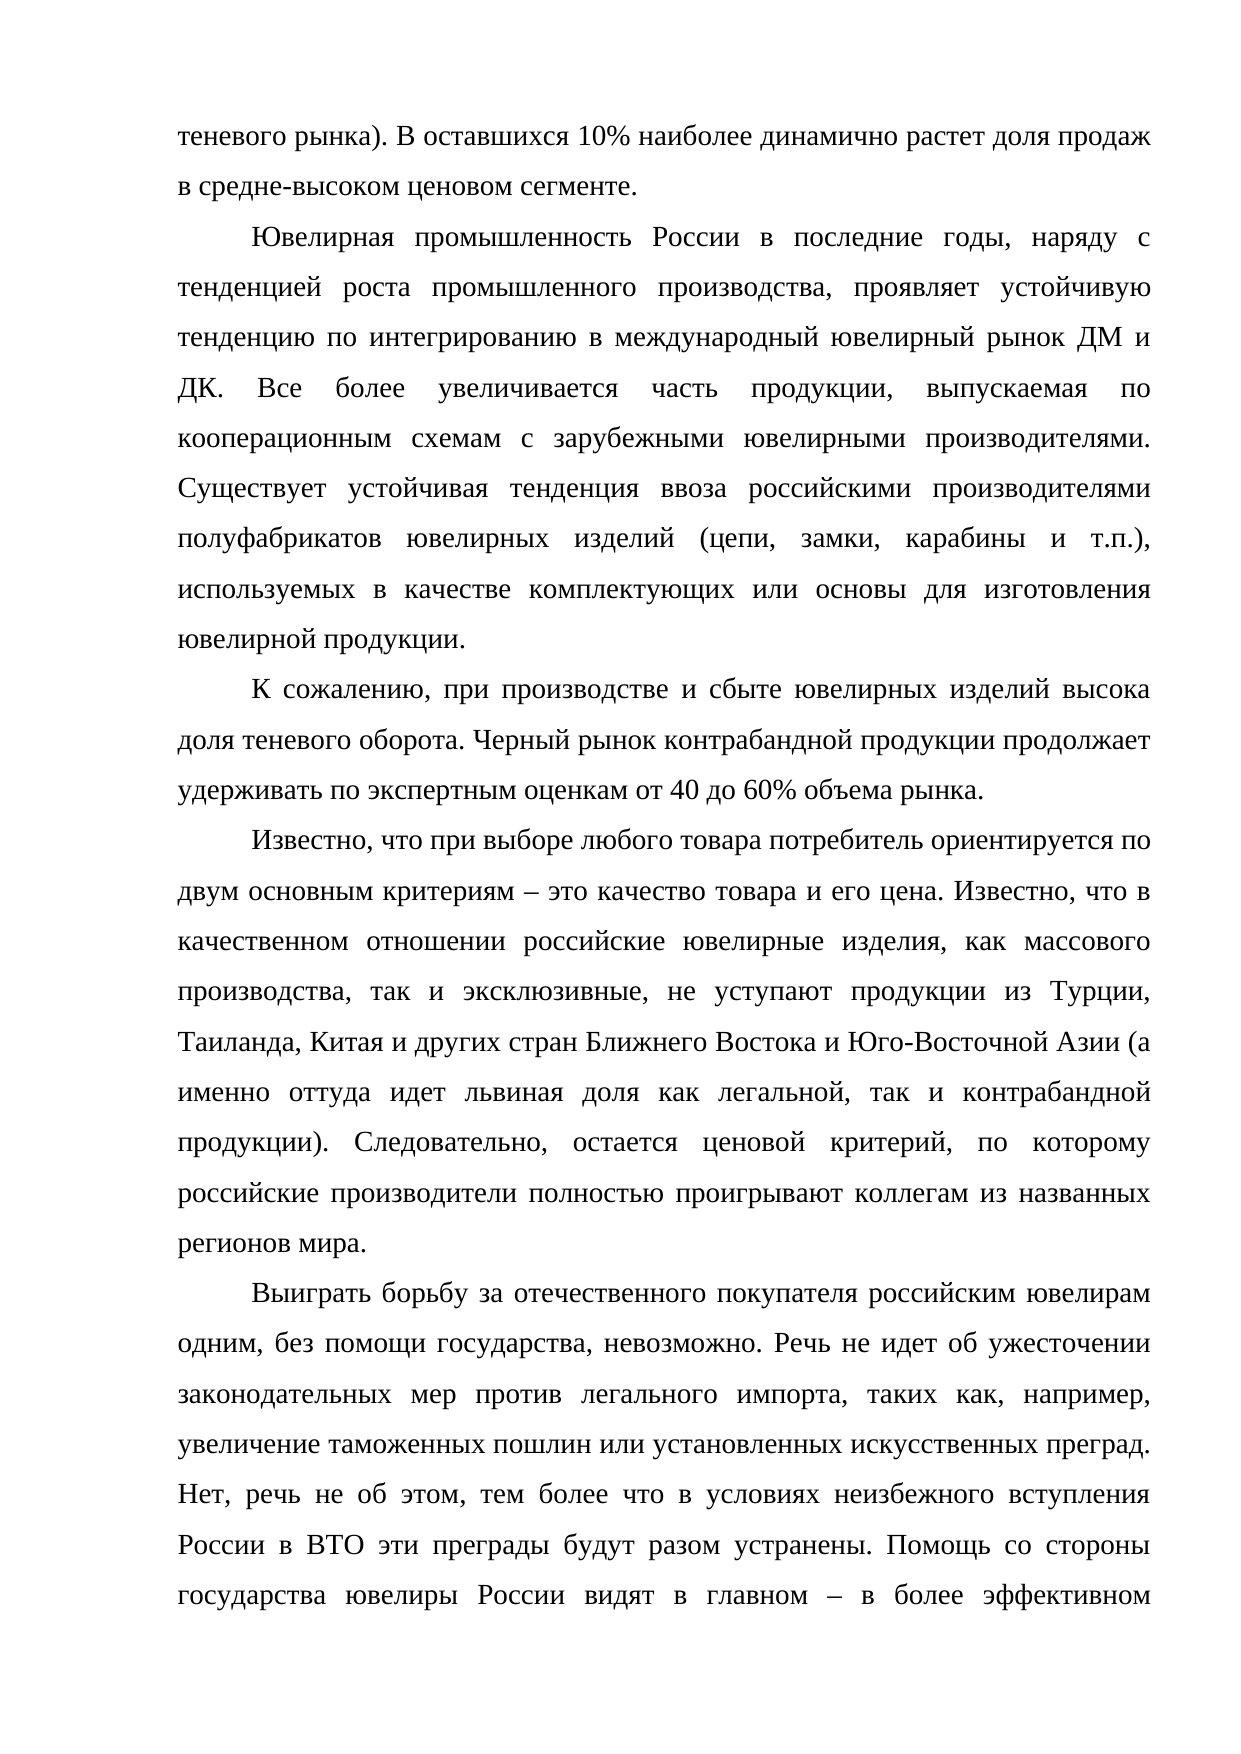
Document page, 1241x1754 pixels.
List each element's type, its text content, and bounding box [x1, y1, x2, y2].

text К сожалению, при производстве и сбыте ювелирных изделий высока доля теневого оборота. Черный рынок контрабандной продукции продолжает удерживать по экспертным оценкам от 40 до 60% объема рынка. [177, 672, 1152, 806]
text Известно, что при выборе любого товара потребитель ориентируется по двум основным критериям – это качество товара и его цена. Известно, что в качественном отношении российские ювелирные изделия, как массового производства, так и эксклюзивные, не уступают продукции из Турции, Таиланда, Китая и других стран Ближнего Востока и Юго-Восточной Азии (а именно оттуда идет львиная доля как легальной, так и контрабандной продукции). Следовательно, остается ценовой критерий, по которому российские производители полностью проигрывают коллегам из названных регионов мира. [177, 822, 1152, 1258]
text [177, 118, 1152, 202]
text Ювелирная промышленность России в последние годы, наряду с тенденцией роста промышленного производства, проявляет устойчивую тенденцию по интегрированию в международный ювелирный рынок ДМ и ДК. Все более увеличивается часть продукции, выпускаемая по кооперационным схемам с зарубежными ювелирными производителями. Существует устойчивая тенденция ввоза российскими производителями полуфабрикатов ювелирных изделий (цепи, замки, карабины и т.п.), используемых в качестве комплектующих или основы для изготовления ювелирной продукции. [177, 219, 1152, 655]
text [177, 1275, 1152, 1611]
